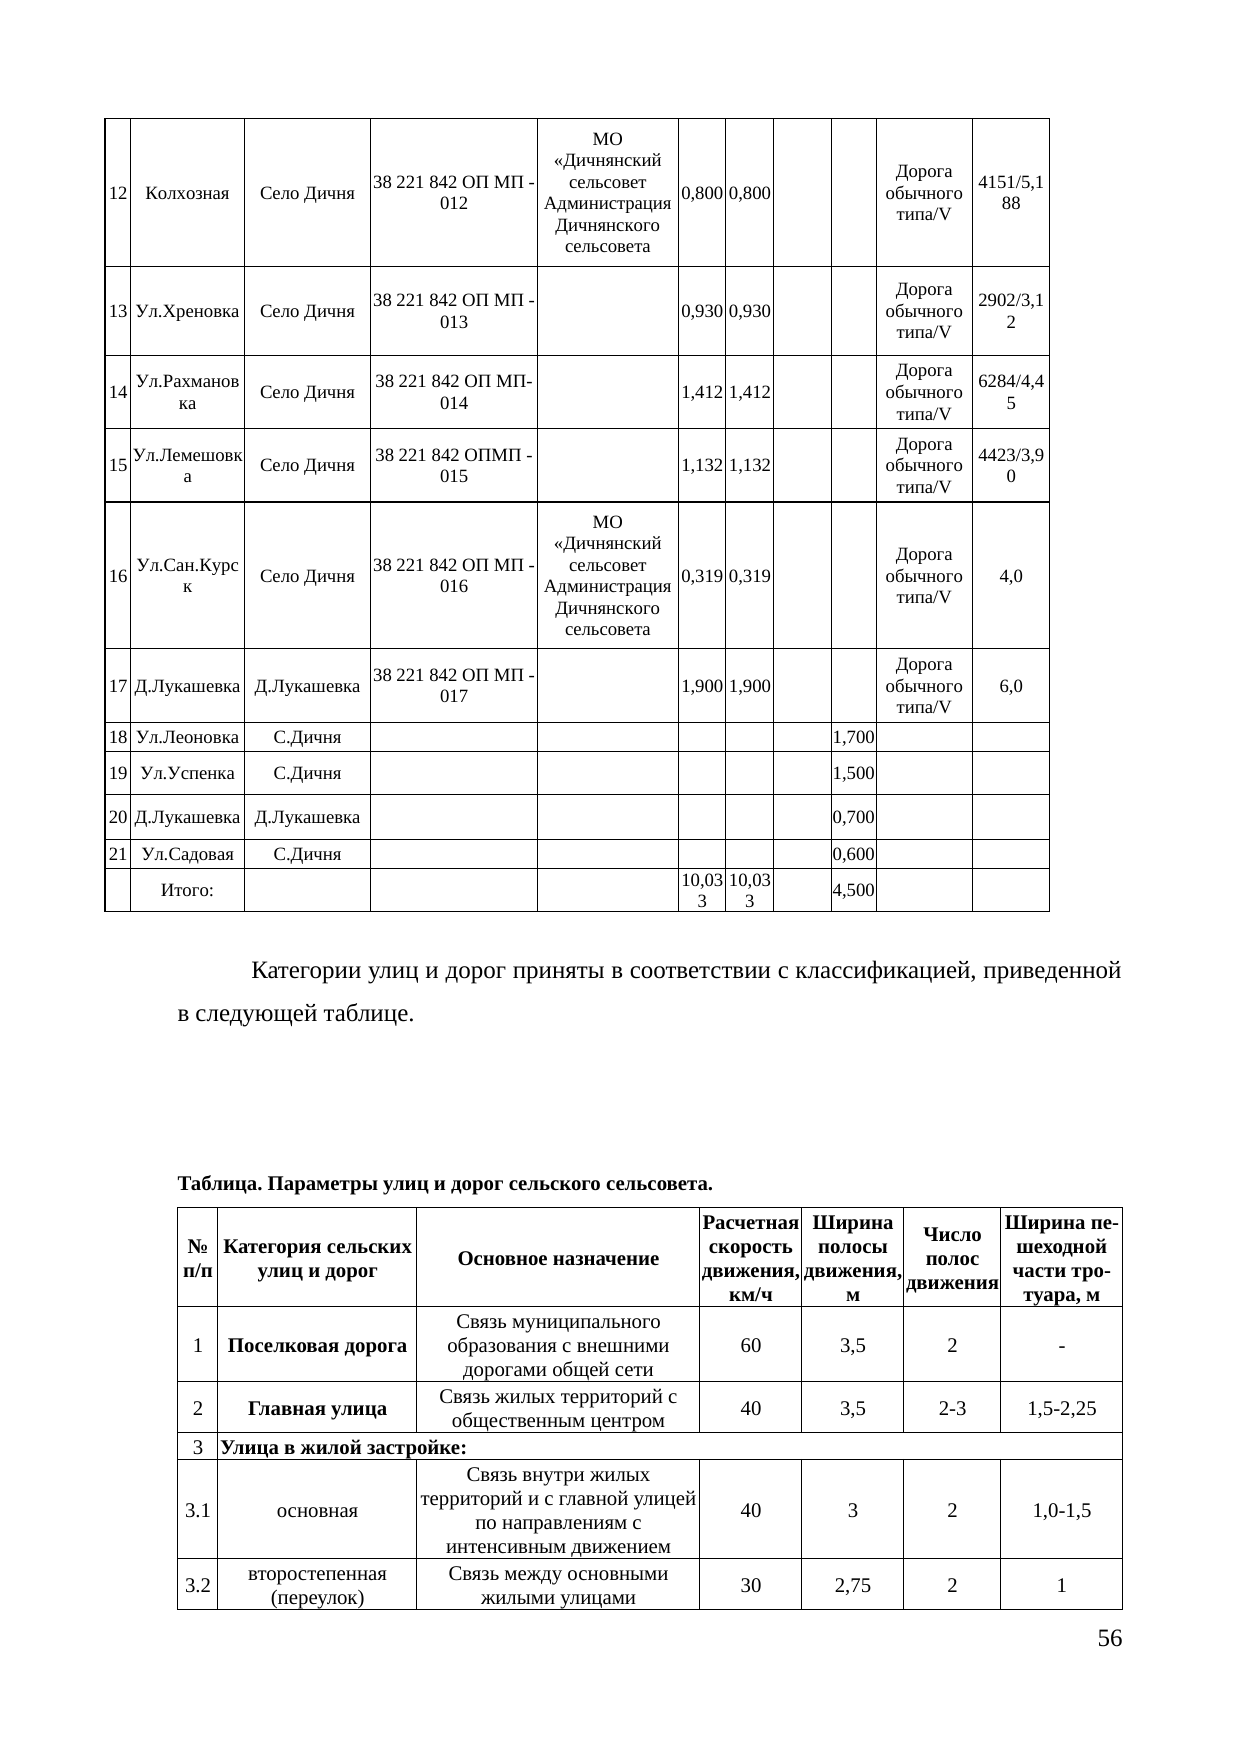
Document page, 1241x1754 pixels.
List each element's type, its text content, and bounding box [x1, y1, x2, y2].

table_cell Д.Лукашевка [131, 649, 244, 722]
table_cell [832, 429, 876, 501]
table_cell 38 221 842 ОП МП -017 [371, 649, 537, 722]
table_cell [538, 267, 678, 354]
table_cell 0,800 [726, 119, 773, 266]
table_cell [877, 795, 972, 839]
table_cell 10,033 [754, 869, 773, 911]
table_cell [679, 795, 725, 839]
table_cell [371, 795, 537, 839]
table_cell [726, 795, 773, 839]
text Таблица. Параметры улиц и дорог сельского сельсовета. [177, 1171, 1122, 1195]
table_cell [538, 723, 678, 751]
table_cell [832, 356, 876, 428]
table_cell 12 [106, 119, 130, 266]
table_cell Поселковая дорога [218, 1307, 416, 1381]
table_cell С.Дичня [245, 752, 370, 794]
table_cell [106, 869, 130, 911]
table_header Основное назначение [417, 1208, 699, 1306]
table_cell 1,412 [726, 356, 773, 428]
table_cell 40 [700, 1460, 801, 1558]
table_cell 1,900 [679, 649, 725, 722]
table_cell [726, 752, 773, 794]
table_cell 3 [802, 1460, 903, 1558]
table_cell [774, 649, 831, 722]
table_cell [538, 119, 678, 266]
table_cell [538, 752, 678, 794]
table_cell [877, 869, 972, 911]
table_cell С.Дичня [245, 723, 370, 751]
table_cell 0,930 [679, 267, 725, 354]
table_cell [774, 356, 831, 428]
table_cell [371, 840, 537, 867]
table_cell Ул.Рахмановка [131, 356, 244, 428]
table_cell 2 [178, 1382, 217, 1432]
table_cell 4423/3,90 [973, 429, 1049, 501]
table_cell 38 221 842 ОП МП-014 [371, 356, 537, 428]
table_cell 60 [700, 1307, 801, 1381]
table_cell 1,132 [726, 429, 773, 501]
table_cell 1,132 [679, 429, 725, 501]
table_cell 38 221 842 ОП МП -016 [371, 503, 537, 648]
table_cell 3,5 [802, 1382, 903, 1432]
table_cell [538, 795, 678, 839]
table_cell [538, 356, 678, 428]
table_cell 1,900 [726, 649, 773, 722]
table_cell [774, 869, 831, 911]
table_cell 1,700 [832, 723, 876, 751]
table_cell Ул.Сан.Курск [131, 503, 244, 648]
table_cell [679, 723, 725, 751]
table_cell [774, 429, 831, 501]
table_cell [832, 503, 876, 648]
table_cell 30 [700, 1559, 801, 1609]
table_cell 1 [178, 1307, 217, 1381]
table_cell 2 [904, 1559, 1000, 1609]
table_cell Село Дичня [245, 429, 370, 501]
table_cell 19 [106, 752, 130, 794]
table_header Расчетная скорость движения, км/ч [700, 1208, 801, 1306]
table_cell 0,800 [679, 119, 725, 266]
table_cell 0,319 [679, 503, 725, 648]
table_cell 1,412 [679, 356, 725, 428]
table_cell [371, 723, 537, 751]
table_header Ширина полосы движения, м [802, 1208, 903, 1306]
table_cell 2 [904, 1460, 1000, 1558]
table_cell Ул.Хреновка [131, 267, 244, 354]
table_cell [726, 723, 773, 751]
table_header Число полос движения [904, 1208, 1000, 1306]
table_cell 2902/3,12 [973, 267, 1049, 354]
table_cell [245, 869, 370, 911]
table_cell [774, 752, 831, 794]
table_cell Дорога обычного типа/V [877, 267, 972, 354]
table_cell [774, 840, 831, 867]
table_cell 16 [106, 503, 130, 648]
table_cell 0,319 [726, 503, 773, 648]
table_cell 14 [106, 356, 130, 428]
table_cell Дорога обычного типа/V [877, 429, 972, 501]
table_cell Ул.Успенка [131, 752, 244, 794]
table_cell 0,700 [832, 795, 876, 839]
table_cell 15 [106, 429, 130, 501]
table_cell Д.Лукашевка [245, 649, 370, 722]
table_cell 3.1 [178, 1460, 217, 1558]
table_cell [679, 752, 725, 794]
table_cell 2 [904, 1307, 1000, 1381]
table_cell 1 [1001, 1559, 1122, 1609]
table_cell 38 221 842 ОП МП -013 [371, 267, 537, 354]
table_cell 1,0-1,5 [1001, 1460, 1122, 1558]
table_cell - [1001, 1307, 1122, 1381]
table_cell [538, 429, 678, 501]
table_cell 40 [700, 1382, 801, 1432]
table_cell [538, 840, 678, 867]
table_cell Село Дичня [245, 119, 370, 266]
table_cell 13 [106, 267, 130, 354]
table_cell Д.Лукашевка [245, 795, 370, 839]
table_cell 0,600 [832, 840, 876, 867]
table_cell Д.Лукашевка [131, 795, 244, 839]
table_cell 10,033 [679, 869, 697, 911]
table_cell [774, 795, 831, 839]
table_cell [538, 869, 678, 911]
table_cell С.Дичня [245, 840, 370, 867]
table_cell Связь муниципального образования с внешними дорогами общей сети [417, 1307, 699, 1381]
table_cell [877, 723, 972, 751]
table_cell 21 [106, 840, 130, 867]
table_cell 6,0 [973, 649, 1049, 722]
table_cell Село Дичня [245, 503, 370, 648]
table_cell 1,500 [832, 752, 876, 794]
table_cell Ул.Лемешовка [131, 429, 244, 501]
table_cell [973, 869, 1049, 911]
table_cell Дорога обычного типа/V [877, 649, 972, 722]
table_cell 10,033 [726, 869, 745, 911]
table_cell [679, 840, 725, 867]
table_cell Ул.Леоновка [131, 723, 244, 751]
table_cell Ул.Садовая [131, 840, 244, 867]
table_cell Дорога обычного типа/V [877, 356, 972, 428]
table_cell 4151/5,188 [973, 119, 1049, 266]
table_cell [726, 840, 773, 867]
table_cell Село Дичня [245, 267, 370, 354]
table_header Ширина пешеходной части тротуара, м [1001, 1208, 1122, 1306]
table_cell 3 [178, 1433, 217, 1459]
table_cell 17 [106, 649, 130, 722]
table_cell Село Дичня [245, 356, 370, 428]
table_cell [832, 267, 876, 354]
table_header Категория сельских улиц и дорог [218, 1208, 416, 1306]
table_cell 3.2 [178, 1559, 217, 1609]
table_cell МО «Дичнянский сельсовет Администрация Дичнянского сельсовета [538, 503, 678, 648]
table_cell 2,75 [802, 1559, 903, 1609]
table_cell [774, 723, 831, 751]
table_cell второстепенная (переулок) [218, 1559, 416, 1609]
table_cell [877, 752, 972, 794]
table_cell Дорога обычного типа/V [877, 503, 972, 648]
table_cell [973, 795, 1049, 839]
table_cell 6284/4,45 [973, 356, 1049, 428]
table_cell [877, 119, 972, 266]
table_cell 3,5 [802, 1307, 903, 1381]
table_cell 10,033 [707, 869, 725, 911]
table_cell [774, 119, 831, 266]
table_cell Связь между основными жилыми улицами [417, 1559, 699, 1609]
table_cell [973, 840, 1049, 867]
table_cell [371, 752, 537, 794]
table_cell [832, 119, 876, 266]
table_cell 38 221 842 ОП МП -012 [371, 119, 537, 266]
table_cell 4,0 [973, 503, 1049, 648]
table_cell [973, 752, 1049, 794]
table_cell 38 221 842 ОПМП -015 [371, 429, 537, 501]
table_cell [774, 503, 831, 648]
table_cell [973, 723, 1049, 751]
table_header № п/п [178, 1208, 217, 1306]
table_cell [371, 869, 537, 911]
table_cell Связь жилых территорий с общественным центром [417, 1382, 699, 1432]
table_cell 1,5-2,25 [1001, 1382, 1122, 1432]
table_cell [774, 267, 831, 354]
table_cell 2-3 [904, 1382, 1000, 1432]
table_cell [877, 840, 972, 867]
table_cell 18 [106, 723, 130, 751]
table_cell Итого: [131, 869, 244, 911]
table_cell основная [218, 1460, 416, 1558]
table_cell Связь внутри жилых территорий и с главной улицей по направлениям с интенсивным движением [417, 1460, 699, 1558]
table_cell 4,500 [832, 869, 876, 911]
table_cell 0,930 [726, 267, 773, 354]
table_cell [538, 649, 678, 722]
text Категории улиц и дорог приняты в соответствии с классификацией, приведенной в следующей таблице. [177, 955, 1122, 1027]
table_cell [832, 649, 876, 722]
table_cell 20 [106, 795, 130, 839]
table_cell Главная улица [218, 1382, 416, 1432]
table_cell Улица в жилой застройке: [218, 1433, 1122, 1459]
table_cell Колхозная [131, 119, 244, 266]
